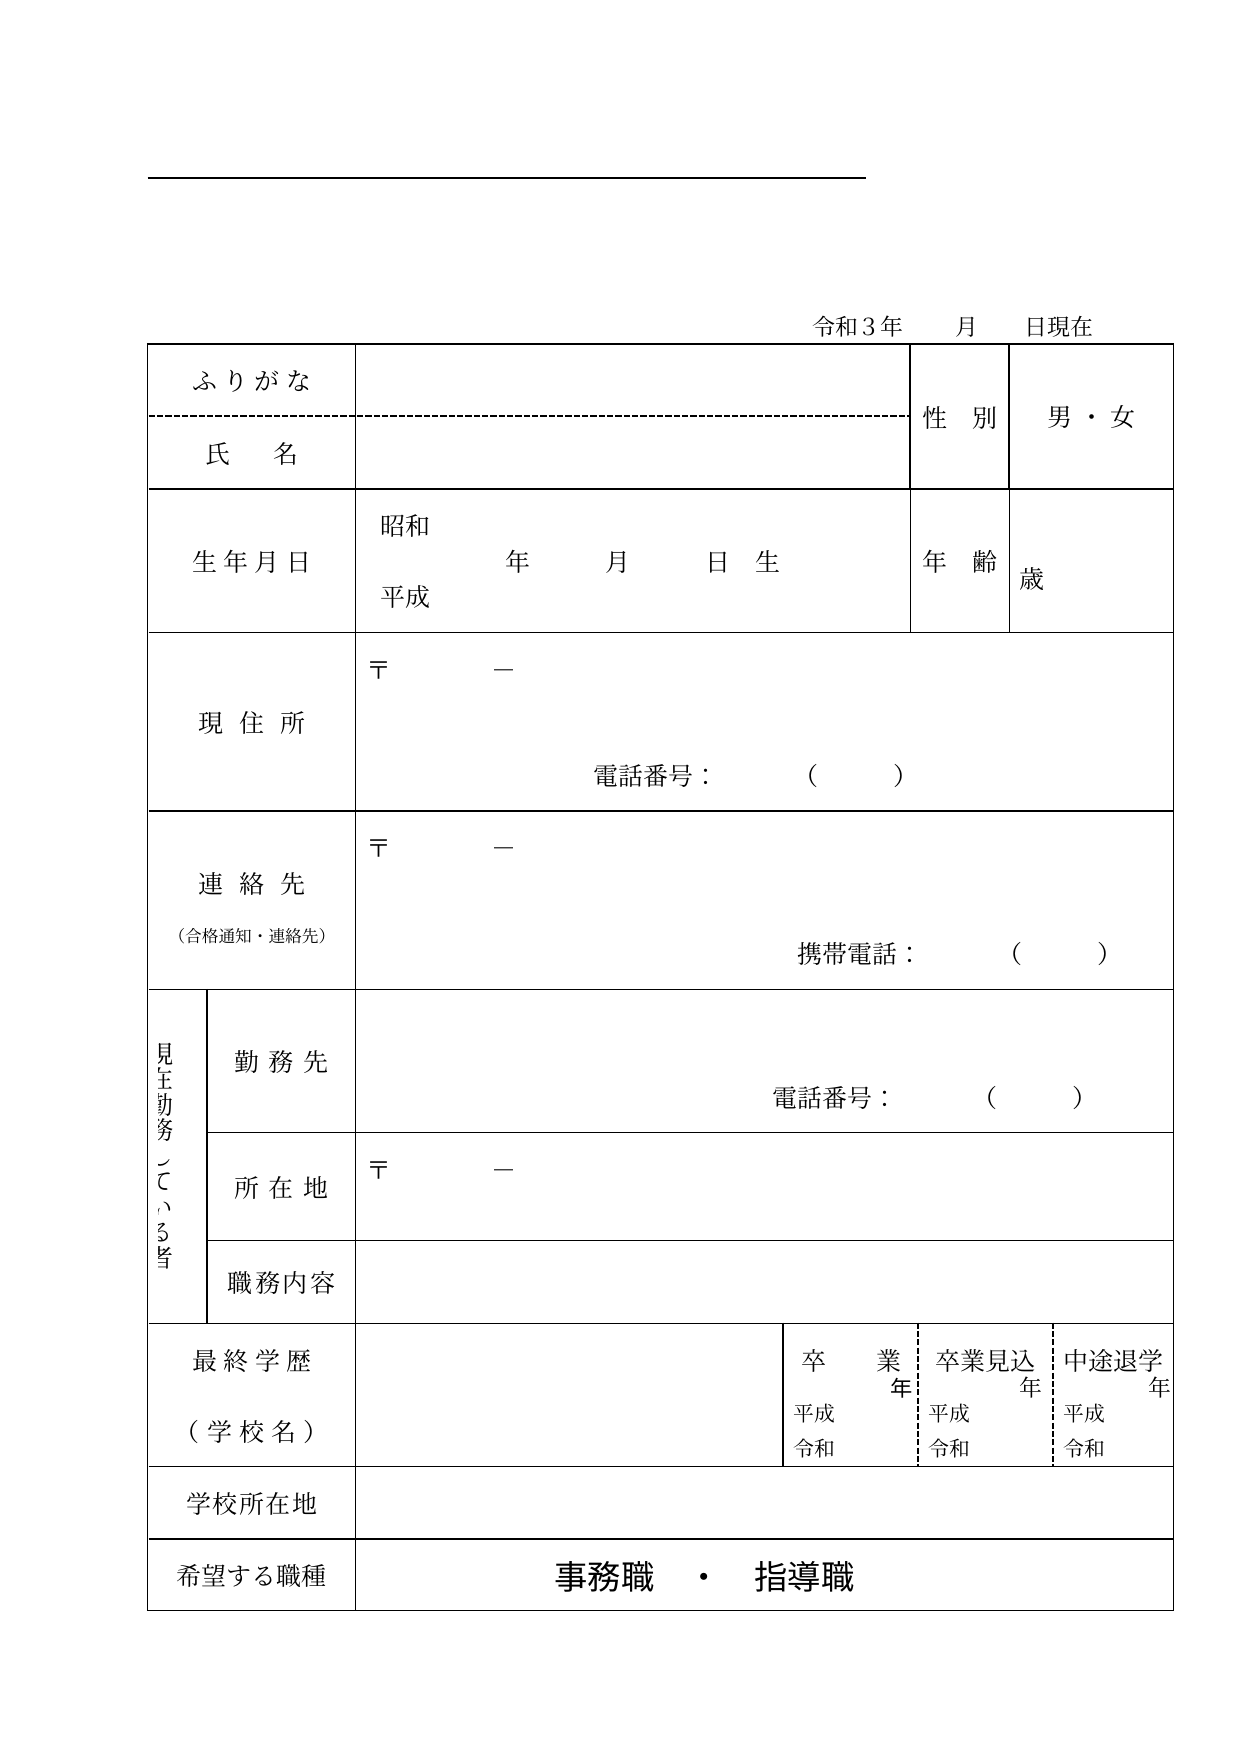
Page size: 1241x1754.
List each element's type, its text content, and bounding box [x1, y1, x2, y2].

table_cell 〒 － 携帯電話： （ ） [356, 812, 1173, 989]
table_cell 現住所 [148, 633, 355, 810]
table_cell [356, 1324, 782, 1466]
table_cell 所在地 [208, 1133, 355, 1240]
table_cell 職務内容 [208, 1241, 355, 1322]
table_cell 氏名 [148, 415, 355, 488]
table_cell 昭和 平成 [356, 490, 454, 631]
table_cell 最終学歴 （学校名） [148, 1324, 355, 1466]
table_cell 連絡先 （合格通知・連絡先） [148, 811, 355, 989]
table_cell 卒業見込 平成 令和 [918, 1324, 1053, 1466]
table_cell [356, 1241, 1173, 1322]
table_cell 勤務先 [208, 990, 355, 1132]
table_cell 〒 － 電話番号： （ ） [356, 633, 1173, 810]
table_header 男 ・ 女 [1010, 345, 1173, 488]
table_cell [356, 415, 909, 488]
table_cell 学校所在地 [148, 1467, 355, 1538]
table_cell 卒 業 平成 令和 [784, 1324, 918, 1466]
table_cell 年 月 日 生 [454, 490, 910, 631]
table_cell 中途退学 平成 令和 [1053, 1324, 1173, 1466]
table_cell 歳 [1010, 490, 1173, 631]
table_cell 生年月日 [148, 489, 355, 631]
table_header 性 別 [911, 345, 1008, 488]
table_cell [356, 1467, 1173, 1538]
text 令和３年 月 日現在 [148, 307, 1092, 343]
table_cell 希望する職種 [148, 1539, 355, 1610]
table_cell 事務職 ・ 指導職 [356, 1540, 1173, 1610]
table_cell 年 齢 [911, 490, 1009, 631]
table_header [356, 345, 909, 415]
table_cell 〒 － [356, 1133, 1173, 1240]
table_header ふりがな [148, 345, 355, 415]
table_cell 電話番号： （ ） [356, 990, 1173, 1132]
table_cell 現在勤務している者 [148, 990, 206, 1322]
